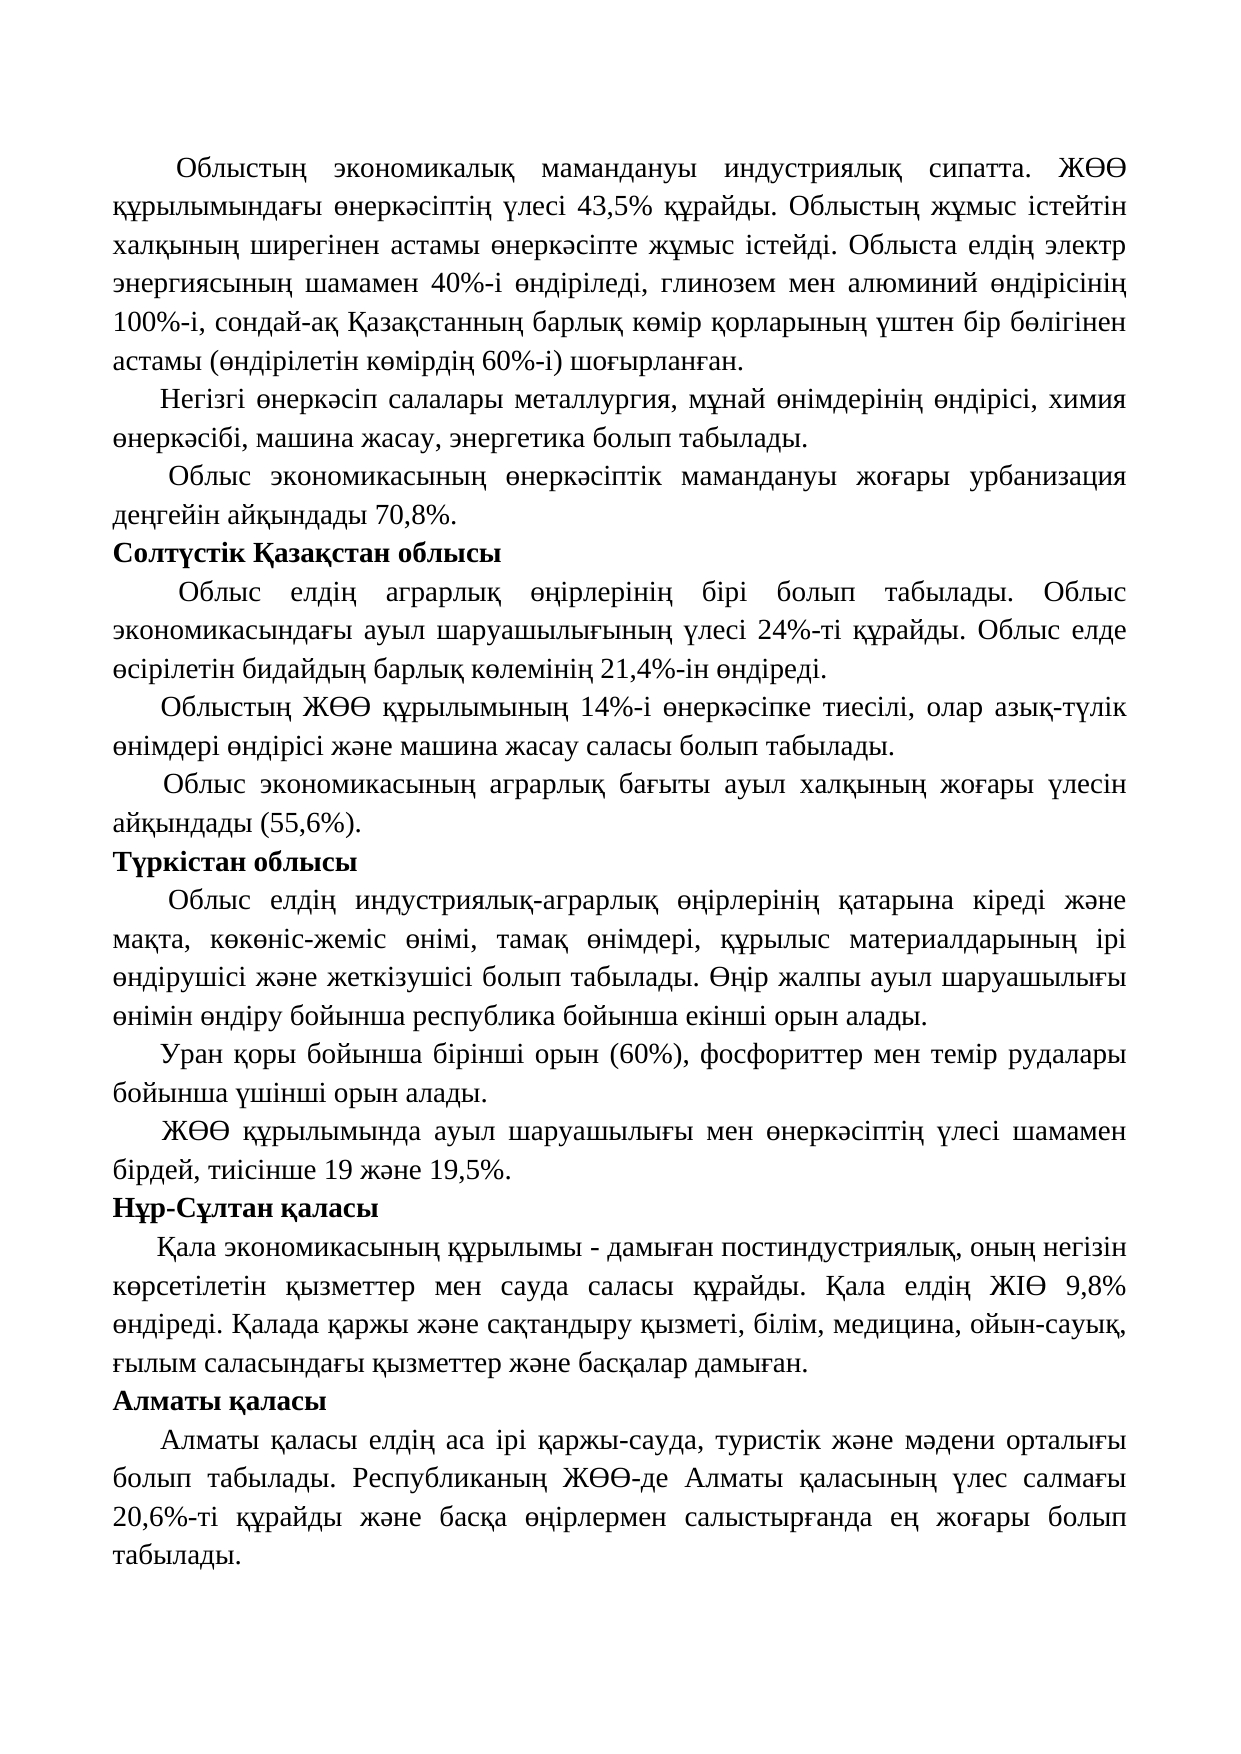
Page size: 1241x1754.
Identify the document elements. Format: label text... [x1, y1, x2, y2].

text Облыс елдің аграрлық өңірлерінің бірі болып табылады. Облыс экономикасындағы ауыл шаруашылығының үлесі 24%-ті құрайды. Облыс елде өсірілетін бидайдың барлық көлемінің 21,4%-ін өндіреді. [112, 574, 1128, 684]
text Түркістан облысы [112, 844, 1128, 877]
text Нұр-Сұлтан қаласы [112, 1191, 1128, 1224]
text Алматы қаласы [112, 1383, 1128, 1417]
text Негізгі өнеркәсіп салалары металлургия, мұнай өнімдерінің өндірісі, химия өнеркәсібі, машина жасау, энергетика болып табылады. [112, 381, 1128, 453]
text Уран қоры бойынша бірінші орын (60%), фосфориттер мен темір рудалары бойынша үшінші орын алады. [112, 1036, 1128, 1108]
text Облыстың экономикалық мамандануы индустриялық сипатта. ЖӨӨ құрылымындағы өнеркәсіптің үлесі 43,5% құрайды. Облыстың жұмыс істейтін халқының ширегінен астамы өнеркәсіпте жұмыс істейді. Облыста елдің электр энергиясының шамамен 40%-і өндіріледі, глинозем мен алюминий өндірісінің 100%-і, сондай-ақ Қазақстанның барлық көмір қорларының үштен бір бөлігінен астамы (өндірілетін көмірдің 60%-і) шоғырланған. [112, 150, 1128, 376]
text Облыс экономикасының аграрлық бағыты ауыл халқының жоғары үлесін айқындады (55,6%). [112, 767, 1128, 839]
text ЖӨӨ құрылымында ауыл шаруашылығы мен өнеркәсіптің үлесі шамамен бірдей, тиісінше 19 және 19,5%. [112, 1113, 1128, 1186]
text Қала экономикасының құрылымы - дамыған постиндустриялық, оның негізін көрсетілетін қызметтер мен сауда саласы құрайды. Қала елдің ЖІӨ 9,8% өндіреді. Қалада қаржы және сақтандыру қызметі, білім, медицина, ойын-сауық, ғылым саласындағы қызметтер және басқалар дамыған. [112, 1229, 1128, 1378]
text Облыс елдің индустриялық-аграрлық өңірлерінің қатарына кіреді және мақта, көкөніс-жеміс өнімі, тамақ өнімдері, құрылыс материалдарының ірі өндірушісі және жеткізушісі болып табылады. Өңір жалпы ауыл шаруашылығы өнімін өндіру бойынша республика бойынша екінші орын алады. [112, 882, 1128, 1031]
text Облыс экономикасының өнеркәсіптік мамандануы жоғары урбанизация деңгейін айқындады 70,8%. [112, 458, 1128, 530]
text Алматы қаласы елдің аса ірі қаржы-сауда, туристік және мәдени орталығы болып табылады. Республиканың ЖӨӨ-де Алматы қаласының үлес салмағы 20,6%-ті құрайды және басқа өңірлермен салыстырғанда ең жоғары болып табылады. [112, 1422, 1128, 1571]
text Солтүстік Қазақстан облысы [112, 535, 1128, 569]
text Облыстың ЖӨӨ құрылымының 14%-і өнеркәсіпке тиесілі, олар азық-түлік өнімдері өндірісі және машина жасау саласы болып табылады. [112, 689, 1128, 762]
